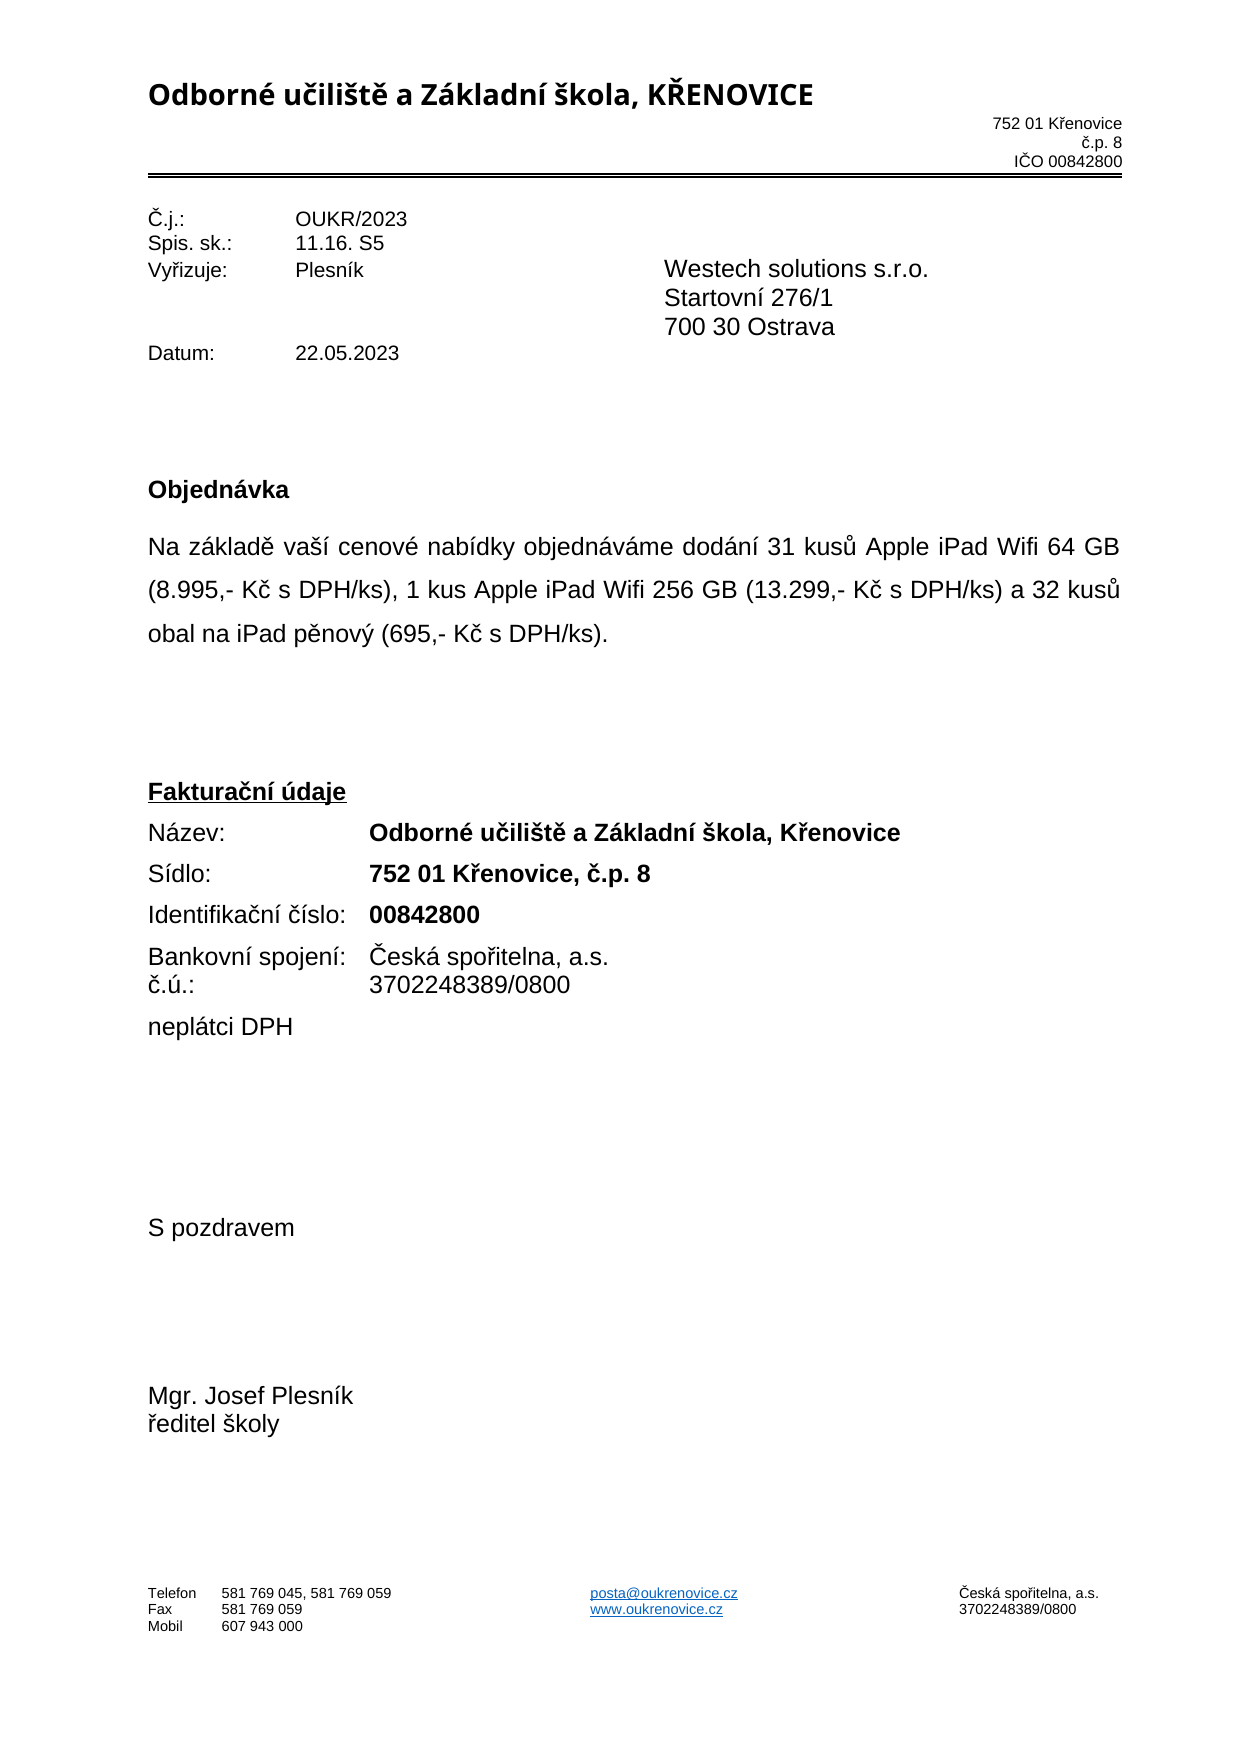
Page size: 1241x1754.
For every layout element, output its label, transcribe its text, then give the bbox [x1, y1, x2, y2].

text Mgr. Josef Plesník [148, 1381, 1122, 1409]
text neplátci DPH [148, 1012, 1152, 1041]
text Sídlo: 752 01 Křenovice, č.p. 8 [148, 859, 1122, 888]
text Na základě vaší cenové nabídky objednáváme dodání 31 kusů Apple iPad Wifi 64 GB (8.995,- Kč s DPH/ks), 1 kus Apple iPad Wifi 256 GB (13.299,- Kč s DPH/ks) a 32 kusů obal na iPad pěnový (695,- Kč s DPH/ks). [148, 532, 1122, 647]
text Datum: 22.05.2023 [148, 341, 1122, 365]
text Název: Odborné učiliště a Základní škola, Křenovice [148, 818, 1122, 847]
text Vyřizuje: Plesník Westech solutions s.r.o. [148, 254, 1122, 283]
text Č.j.: OUKR/2023 [148, 207, 1122, 231]
text S pozdravem [148, 1213, 1122, 1242]
text Identifikační číslo: 00842800 [148, 901, 1122, 929]
text Bankovní spojení: Česká spořitelna, a.s. [148, 942, 1152, 971]
text Spis. sk.: 11.16. S5 [148, 231, 1122, 254]
text Startovní 276/1 [590, 283, 1122, 312]
text Fakturační údaje [148, 777, 1122, 806]
text Objednávka [148, 475, 1122, 504]
text č.ú.: 3702248389/0800 [148, 971, 1152, 999]
text ředitel školy [148, 1409, 1122, 1438]
text 700 30 Ostrava [590, 312, 1122, 341]
